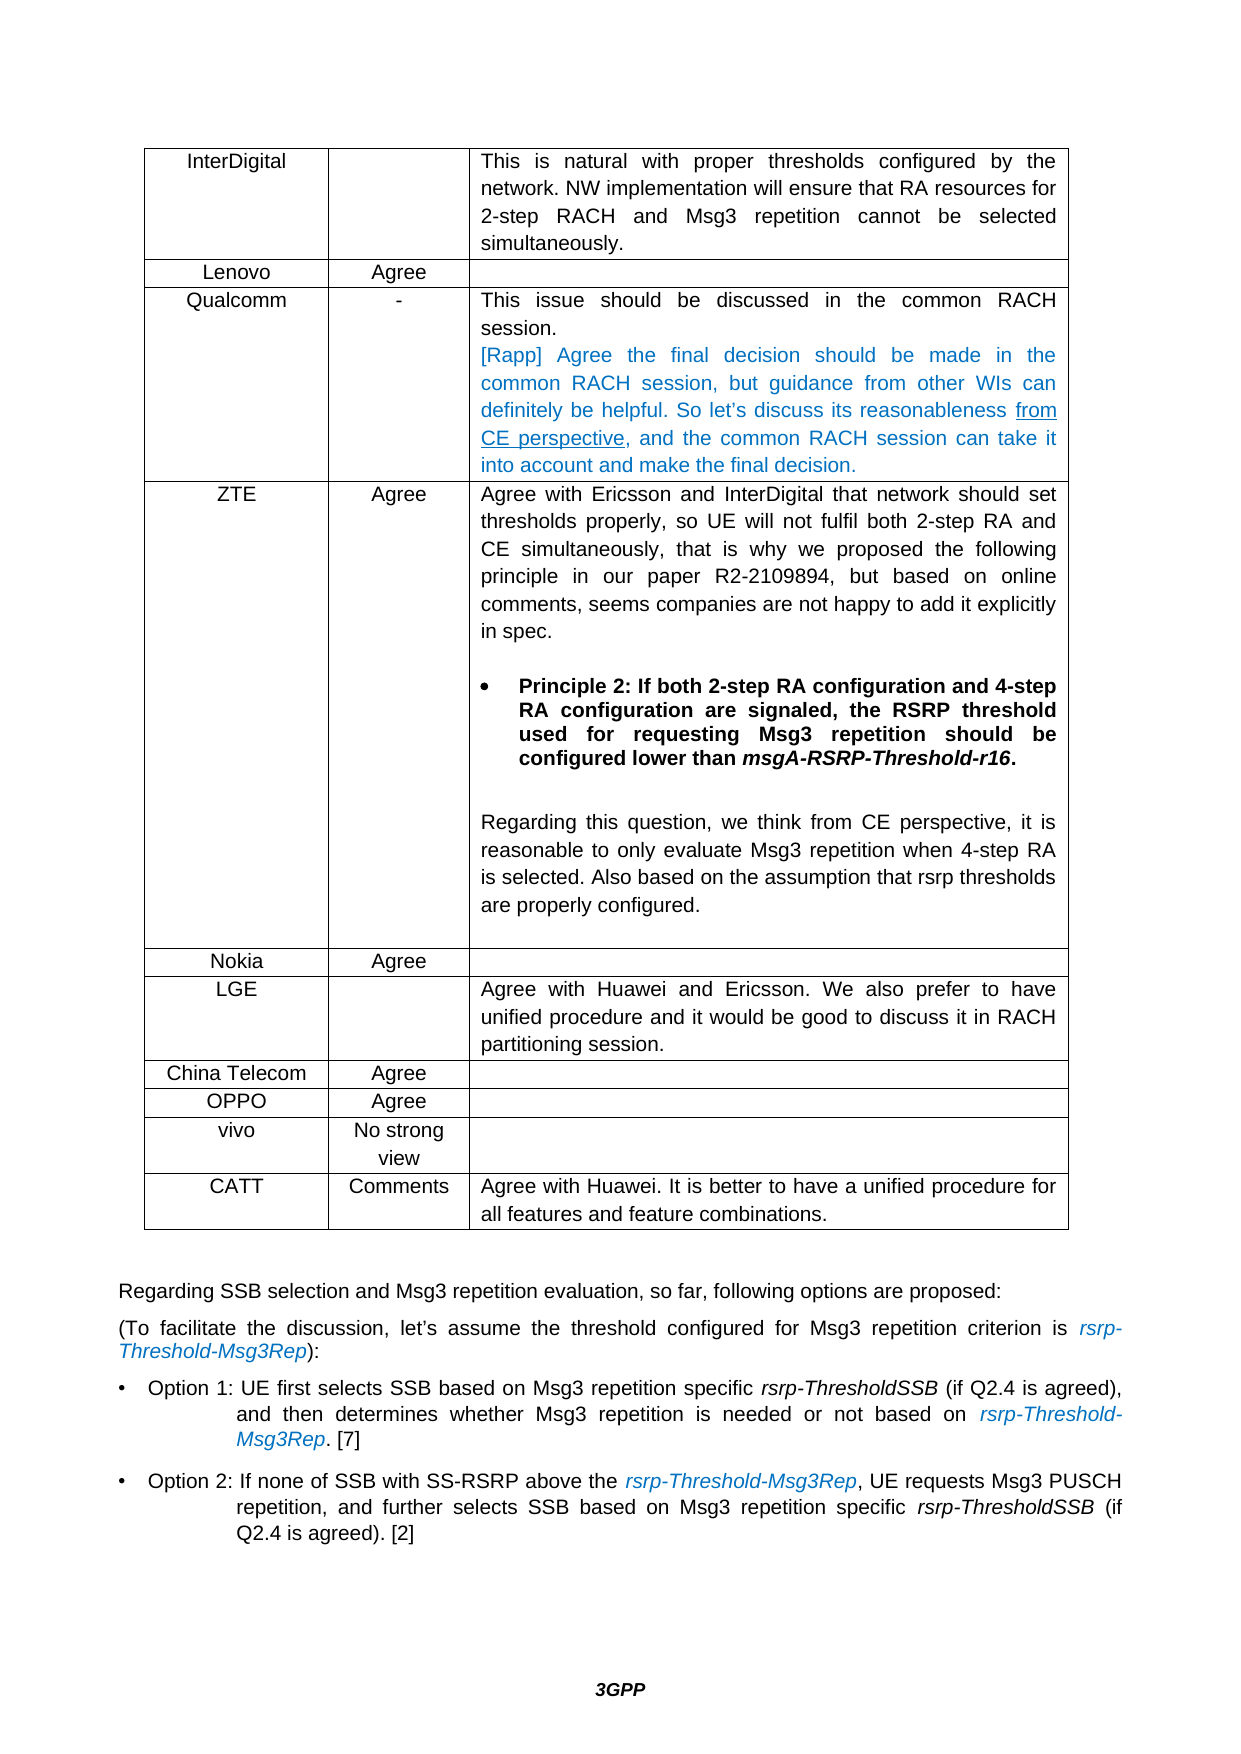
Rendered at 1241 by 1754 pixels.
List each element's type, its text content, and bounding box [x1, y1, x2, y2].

table_cell LGE [145, 977, 328, 1060]
table_cell vivo [145, 1118, 328, 1173]
table_cell Qualcomm [145, 288, 328, 481]
table_cell Lenovo [145, 260, 328, 287]
table_cell [470, 260, 1068, 287]
table_cell - [329, 288, 469, 481]
table_cell Agree [329, 1089, 469, 1117]
table_cell [470, 949, 1068, 976]
table_cell Comments [329, 1174, 469, 1229]
table_cell This is natural with proper thresholds configured by the network. NW implementation will ensure that RA resources for 2-step RACH and Msg3 repetition cannot be selected simultaneously. [470, 149, 1068, 258]
list Option 1: UE first selects SSB based on Msg3 repetition specific rsrp-ThresholdSSB (if Q2.4 is agreed), and then determines whether Msg3 repetition is needed or not based on rsrp-Threshold-Msg3Rep. [7] [118, 1376, 1122, 1451]
table_cell Agree [329, 949, 469, 976]
table_cell Agree [329, 482, 469, 948]
table_cell OPPO [145, 1089, 328, 1117]
text (To facilitate the discussion, let’s assume the threshold configured for Msg3 repetition criterion is rsrp-Threshold-Msg3Rep): [118, 1315, 1122, 1363]
table_cell China Telecom [145, 1061, 328, 1088]
table_cell Nokia [145, 949, 328, 976]
table_cell [470, 1061, 1068, 1088]
text Regarding SSB selection and Msg3 repetition evaluation, so far, following options are proposed: [118, 1279, 1122, 1303]
table_cell Agree with Huawei and Ericsson. We also prefer to have unified procedure and it would be good to discuss it in RACH partitioning session. [470, 977, 1068, 1060]
table_cell [470, 1089, 1068, 1117]
table_cell CATT [145, 1174, 328, 1229]
table_cell No strong view [329, 1118, 469, 1173]
table_cell Agree [329, 260, 469, 287]
table_cell This issue should be discussed in the common RACH session. [Rapp] Agree the final decision should be made in the common RACH session, but guidance from other WIs can definitely be helpful. So let’s discuss its reasonableness from CE perspective, and the common RACH session can take it into account and make the final decision. [470, 288, 1068, 481]
table_cell [470, 1118, 1068, 1173]
table_cell [329, 977, 469, 1060]
table_cell Agree [329, 1061, 469, 1088]
table_cell InterDigital [145, 149, 328, 258]
table_cell Agree with Ericsson and InterDigital that network should set thresholds properly, so UE will not fulfil both 2-step RA and CE simultaneously, that is why we proposed the following principle in our paper R2-2109894, but based on online comments, seems companies are not happy to add it explicitly in spec. Principle 2: If both 2-step RA configuration and 4-step RA configuration are signaled, the RSRP threshold used for requesting Msg3 repetition should be configured lower than msgA-RSRP-Threshold-r16. Regarding this question, we think from CE perspective, it is reasonable to only evaluate Msg3 repetition when 4-step RA is selected. Also based on the assumption that rsrp thresholds are properly configured. [470, 482, 1068, 948]
list Option 2: If none of SSB with SS-RSRP above the rsrp-Threshold-Msg3Rep, UE requests Msg3 PUSCH repetition, and further selects SSB based on Msg3 repetition specific rsrp-ThresholdSSB (if Q2.4 is agreed). [2] [118, 1469, 1122, 1545]
table_cell Agree with Huawei. It is better to have a unified procedure for all features and feature combinations. [470, 1174, 1068, 1229]
table_cell ZTE [145, 482, 328, 948]
table_cell [329, 149, 469, 258]
